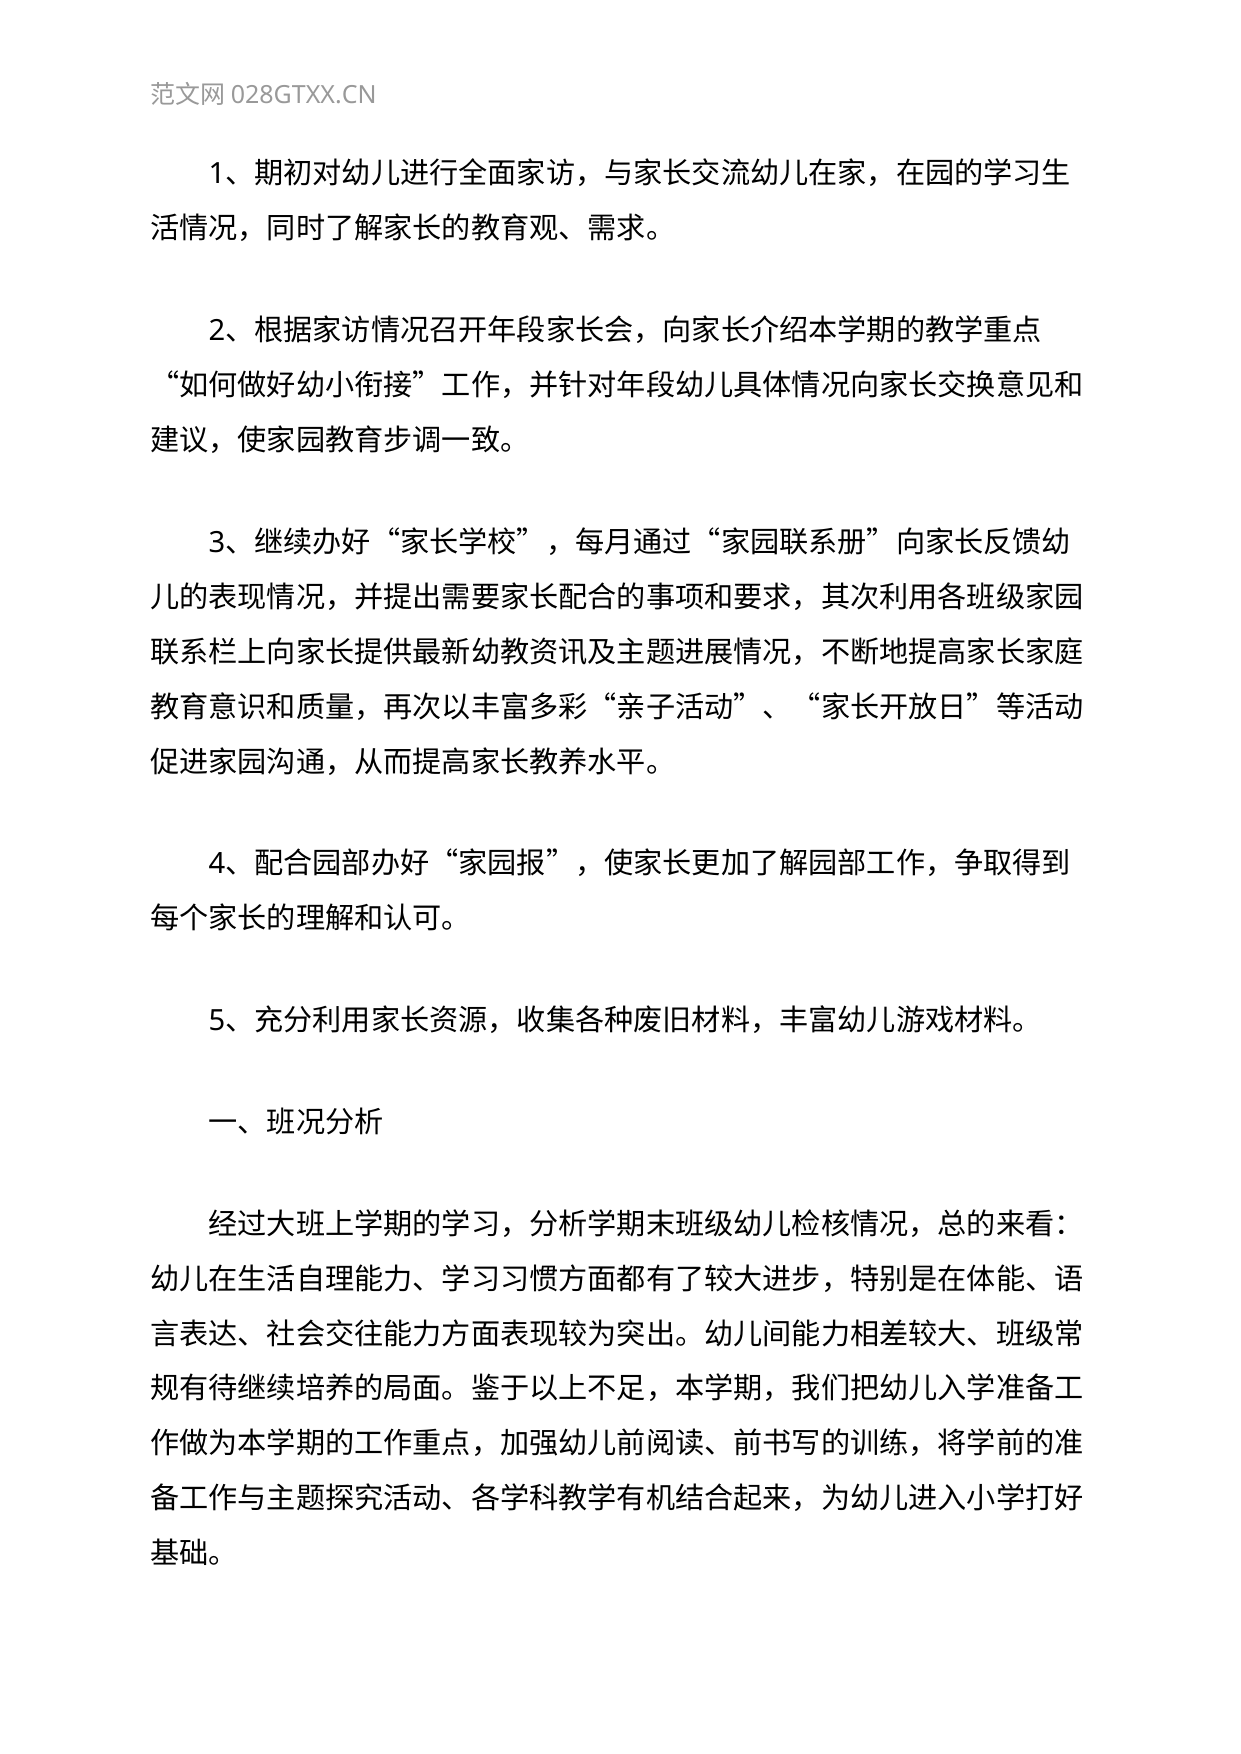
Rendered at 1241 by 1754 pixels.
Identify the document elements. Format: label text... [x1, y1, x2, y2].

text 4、配合园部办好“家园报”，使家长更加了解园部工作，争取得到每个家长的理解和认可。 [150, 840, 1090, 937]
text 5、充分利用家长资源，收集各种废旧材料，丰富幼儿游戏材料。 [150, 997, 1090, 1039]
text 3、继续办好“家长学校”，每月通过“家园联系册”向家长反馈幼儿的表现情况，并提出需要家长配合的事项和要求，其次利用各班级家园联系栏上向家长提供最新幼教资讯及主题进展情况，不断地提高家长家庭教育意识和质量，再次以丰富多彩“亲子活动”、“家长开放日”等活动促进家园沟通，从而提高家长教养水平。 [150, 518, 1090, 780]
text 一、班况分析 [150, 1099, 1090, 1141]
text 1、期初对幼儿进行全面家访，与家长交流幼儿在家，在园的学习生活情况，同时了解家长的教育观、需求。 [150, 150, 1090, 247]
text 经过大班上学期的学习，分析学期末班级幼儿检核情况，总的来看：幼儿在生活自理能力、学习习惯方面都有了较大进步，特别是在体能、语言表达、社会交往能力方面表现较为突出。幼儿间能力相差较大、班级常规有待继续培养的局面。鉴于以上不足，本学期，我们把幼儿入学准备工作做为本学期的工作重点，加强幼儿前阅读、前书写的训练，将学前的准备工作与主题探究活动、各学科教学有机结合起来，为幼儿进入小学打好基础。 [150, 1200, 1090, 1572]
text 2、根据家访情况召开年段家长会，向家长介绍本学期的教学重点“如何做好幼小衔接”工作，并针对年段幼儿具体情况向家长交换意见和建议，使家园教育步调一致。 [150, 307, 1090, 459]
